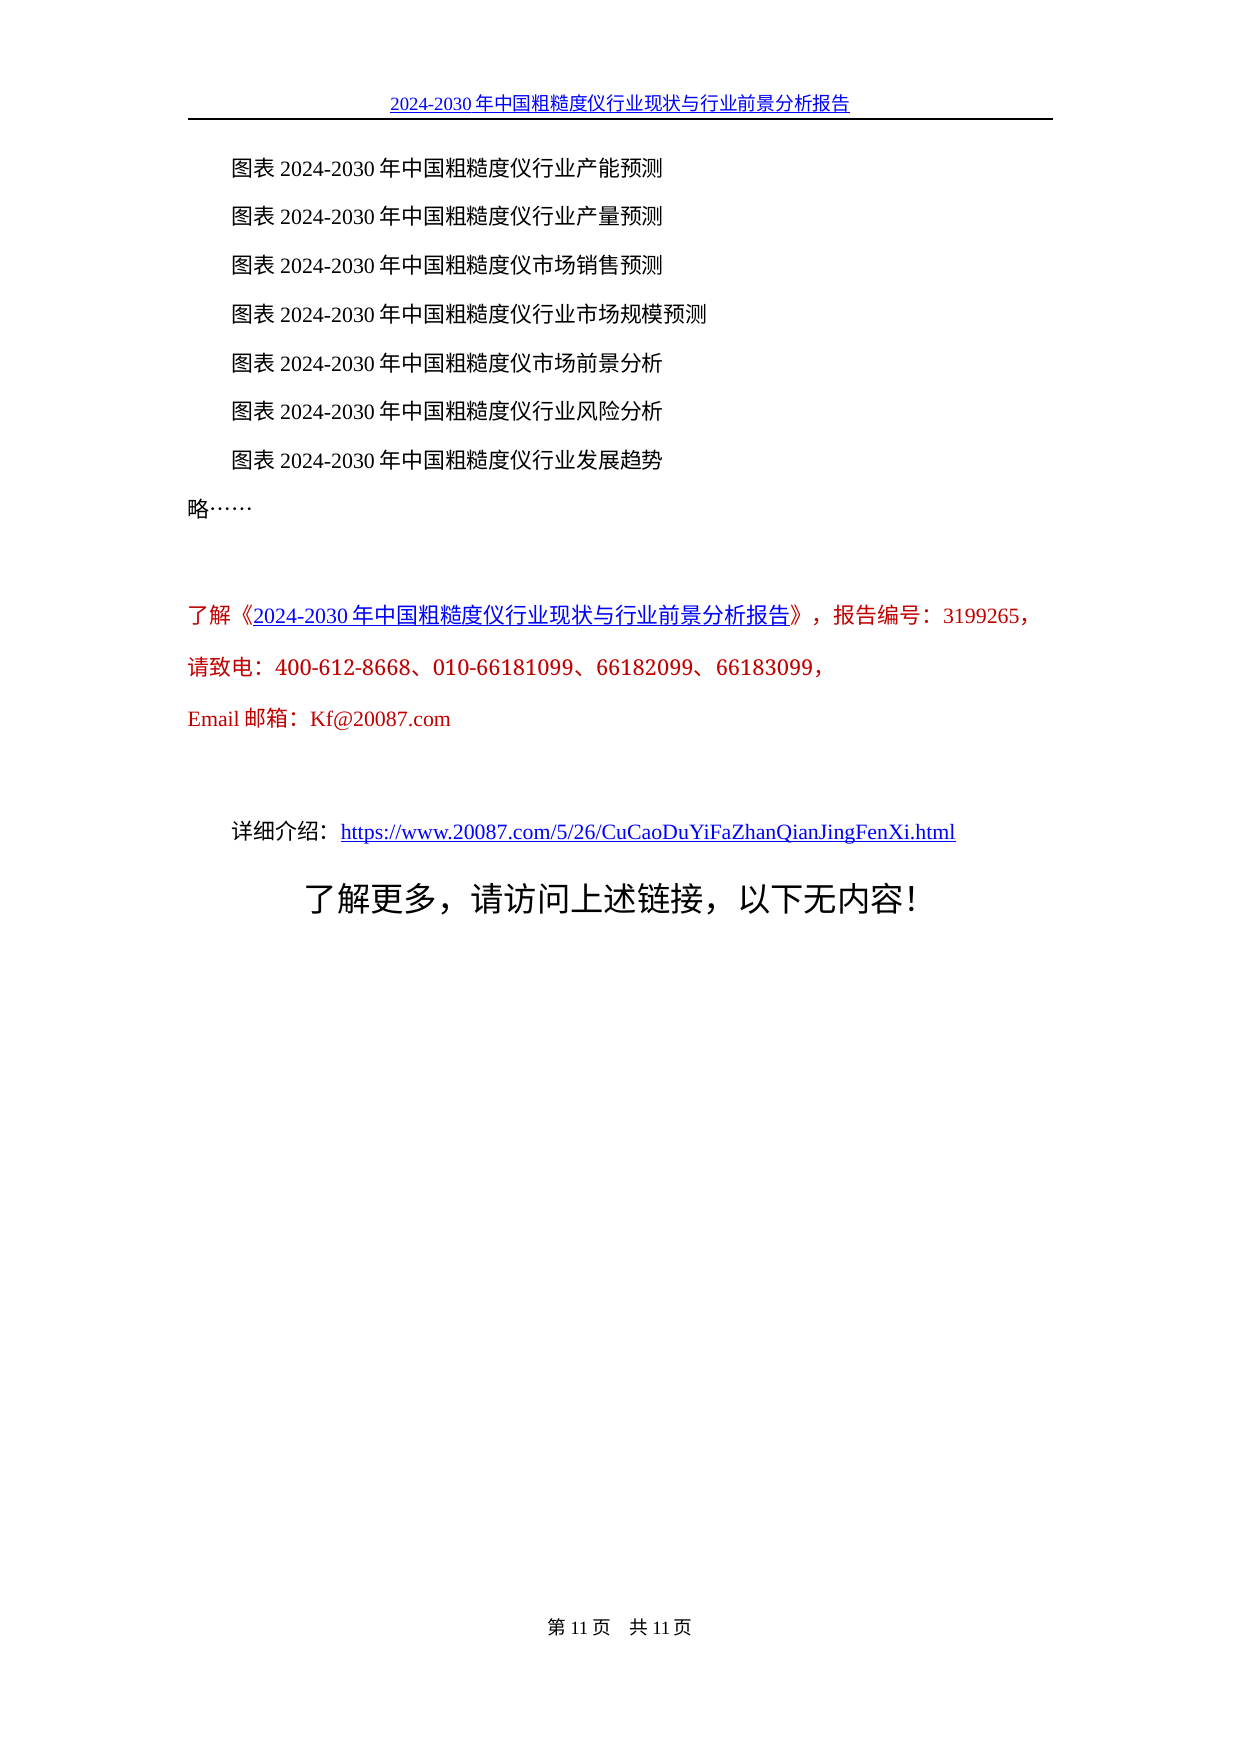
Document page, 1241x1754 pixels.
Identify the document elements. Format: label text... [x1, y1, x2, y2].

text 详细介绍：https://www.20087.com/5/26/CuCaoDuYiFaZhanQianJingFenXi.html [187, 814, 1053, 846]
title 了解更多，请访问上述链接，以下无内容！ [187, 864, 1053, 929]
text 请致电：400-612-8668、010-66181099、66182099、66183099， [187, 649, 1053, 682]
text Email邮箱：Kf@20087.com [187, 701, 1053, 733]
text 了解《2024-2030年中国粗糙度仪行业现状与行业前景分析报告》，报告编号：3199265， [187, 598, 1053, 630]
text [187, 150, 1053, 524]
